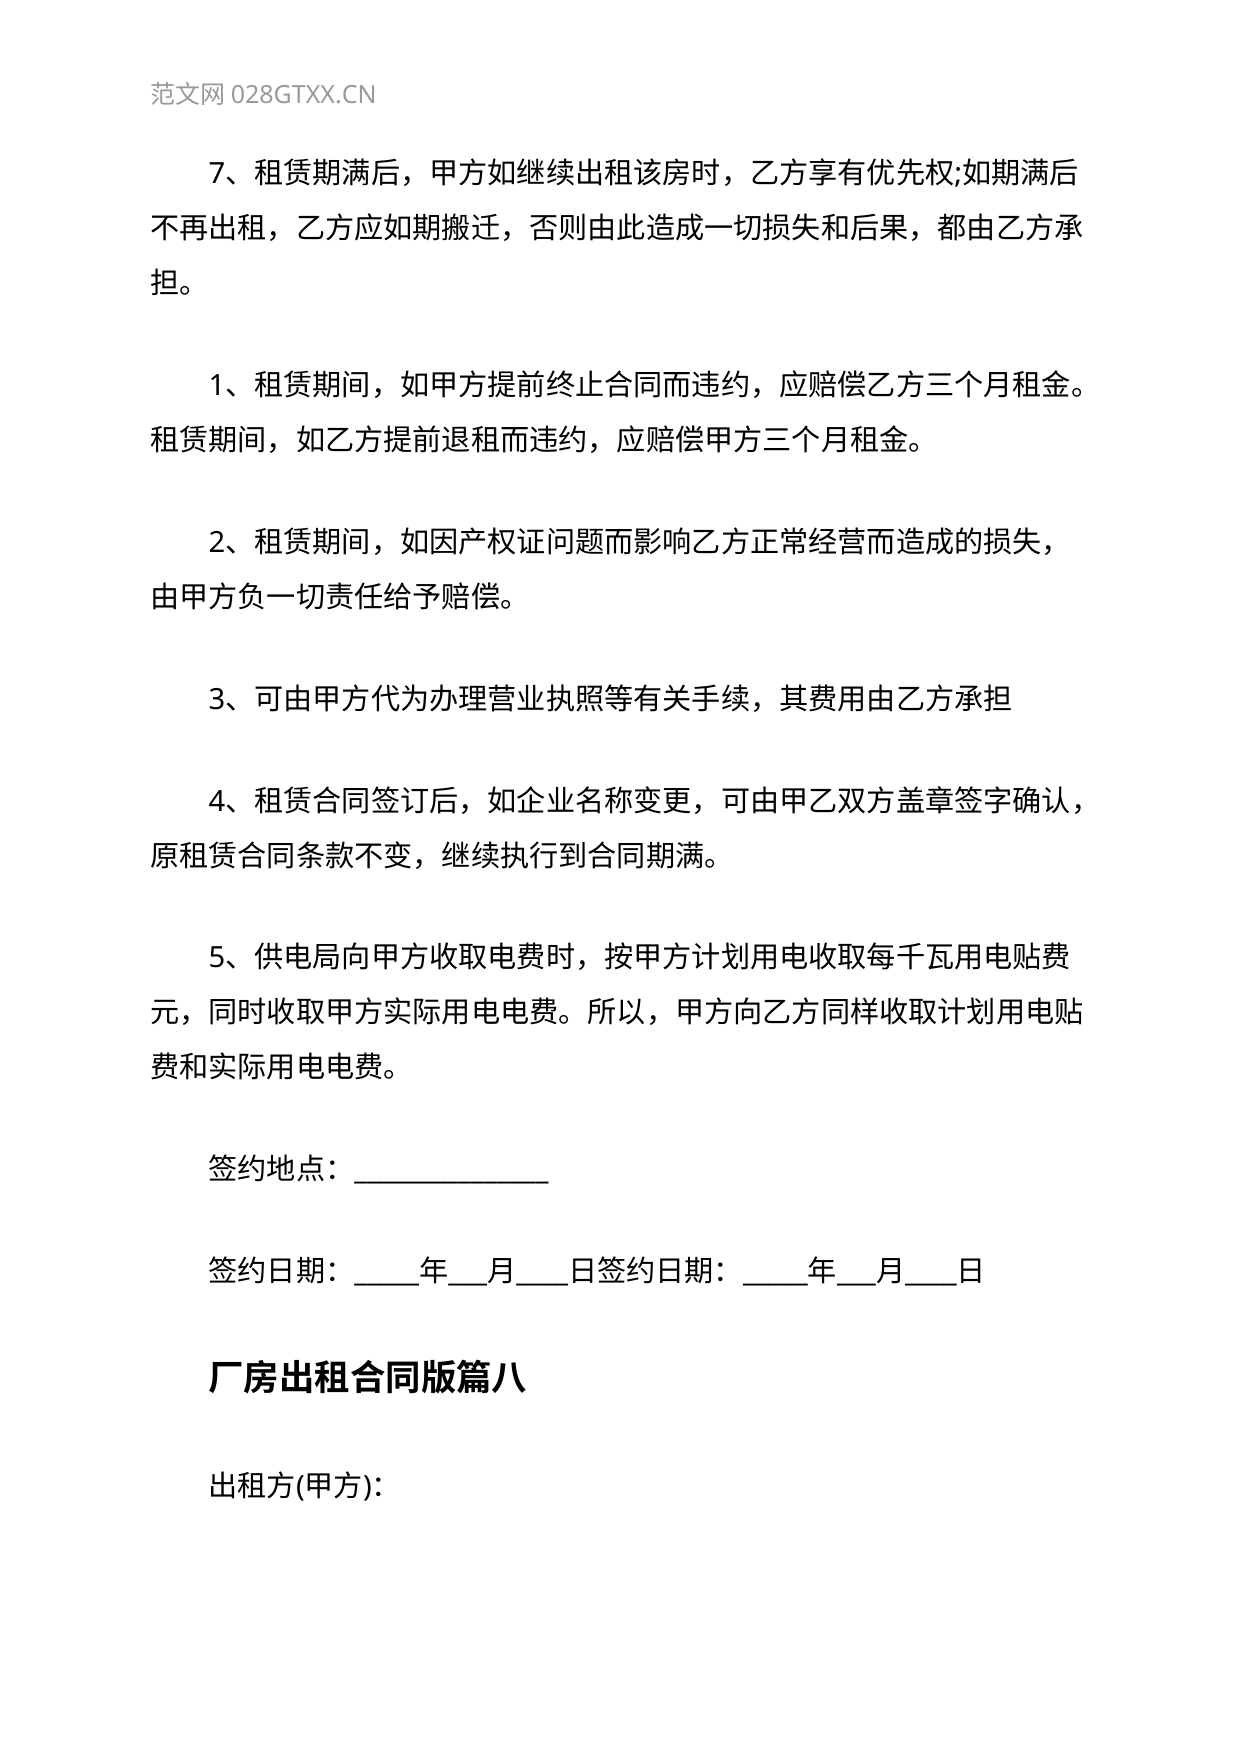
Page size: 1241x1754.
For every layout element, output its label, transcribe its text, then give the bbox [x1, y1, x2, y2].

text 签约日期：_____年___月____日签约日期：_____年___月____日 [150, 1248, 1090, 1290]
text 3、可由甲方代为办理营业执照等有关手续，其费用由乙方承担 [150, 675, 1090, 718]
text 签约地点：_______________ [150, 1146, 1090, 1188]
text 5、供电局向甲方收取电费时，按甲方计划用电收取每千瓦用电贴费元，同时收取甲方实际用电电费。所以，甲方向乙方同样收取计划用电贴费和实际用电电费。 [150, 934, 1090, 1086]
text 7、租赁期满后，甲方如继续出租该房时，乙方享有优先权;如期满后不再出租，乙方应如期搬迁，否则由此造成一切损失和后果，都由乙方承担。 [150, 150, 1090, 302]
text 2、租赁期间，如因产权证问题而影响乙方正常经营而造成的损失，由甲方负一切责任给予赔偿。 [150, 518, 1090, 616]
text 1、租赁期间，如甲方提前终止合同而违约，应赔偿乙方三个月租金。租赁期间，如乙方提前退租而违约，应赔偿甲方三个月租金。 [150, 362, 1090, 459]
text 4、租赁合同签订后，如企业名称变更，可由甲乙双方盖章签字确认，原租赁合同条款不变，继续执行到合同期满。 [150, 777, 1090, 874]
text 厂房出租合同版篇八 [150, 1349, 1090, 1401]
text 出租方(甲方)： [150, 1463, 1090, 1505]
